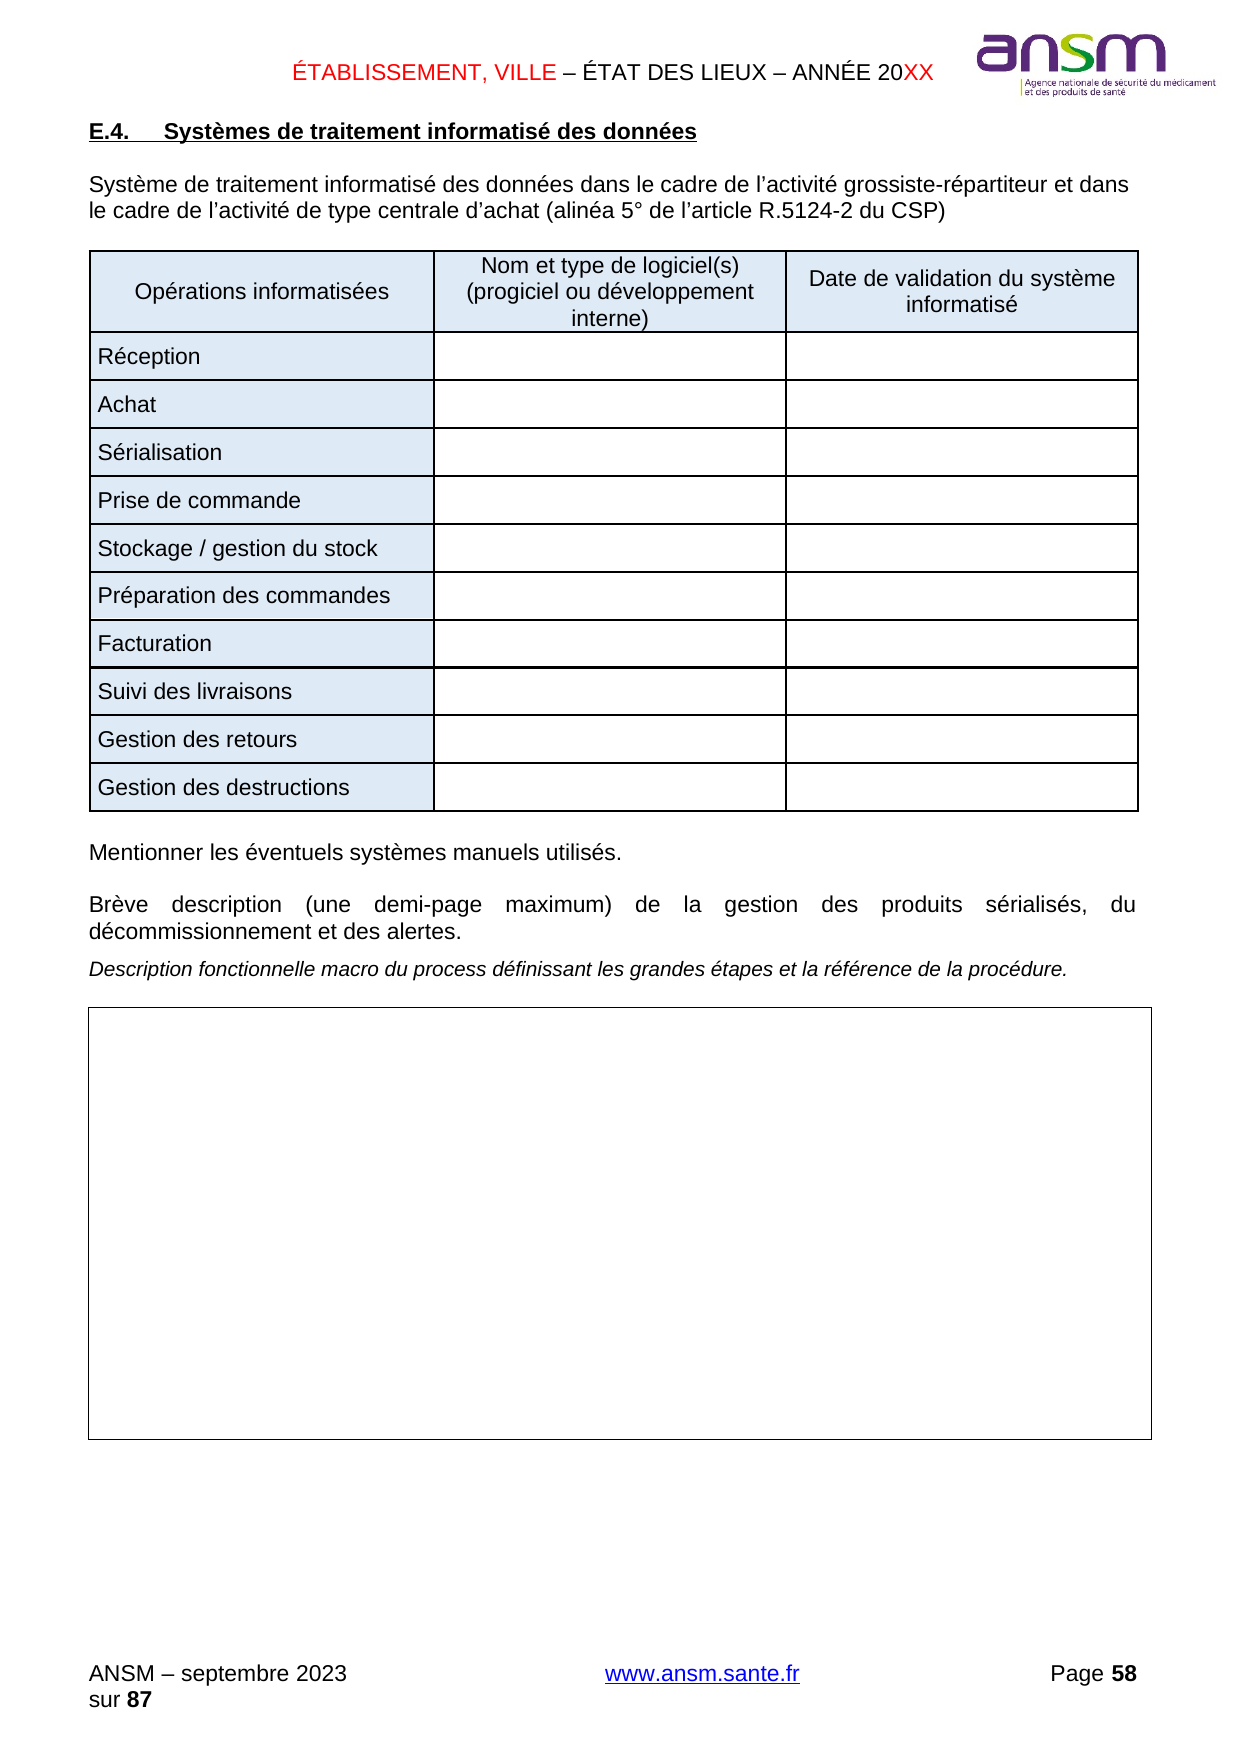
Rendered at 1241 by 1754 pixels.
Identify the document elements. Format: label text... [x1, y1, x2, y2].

table_cell [787, 525, 1137, 571]
table_cell Achat [91, 381, 433, 427]
table_cell [787, 333, 1137, 379]
table_cell Sérialisation [91, 429, 433, 475]
table_cell [435, 669, 785, 714]
table_cell [787, 621, 1137, 666]
text Mentionner les éventuels systèmes manuels utilisés. [88, 839, 1137, 865]
table_cell [435, 429, 785, 475]
table_cell Facturation [91, 621, 433, 666]
table_cell [787, 716, 1137, 762]
table_header Nom et type de logiciel(s) (progiciel ou développement interne) [435, 252, 785, 331]
table_cell [787, 764, 1137, 810]
subtitle E.4. Systèmes de traitement informatisé des données [88, 118, 1137, 144]
table_cell Suivi des livraisons [91, 669, 433, 714]
table_cell [435, 621, 785, 666]
table_cell [435, 573, 785, 618]
picture [960, 17, 1231, 111]
table_cell Réception [91, 333, 433, 379]
table_header [89, 1008, 1151, 1439]
text Description fonctionnelle macro du process définissant les grandes étapes et la référence de la procédure. [88, 957, 1137, 981]
table_cell [787, 669, 1137, 714]
text Système de traitement informatisé des données dans le cadre de l’activité grossiste-répartiteur et dans le cadre de l’activité de type centrale d’achat (alinéa 5° de l’article R.5124-2 du CSP) [88, 171, 1137, 223]
table_header Opérations informatisées [91, 252, 433, 331]
table_cell [787, 381, 1137, 427]
text Brève description (une demi-page maximum) de la gestion des produits sérialisés, du décommissionnement et des alertes. [88, 891, 1137, 944]
table_cell Gestion des retours [91, 716, 433, 762]
table_cell [787, 573, 1137, 618]
table_cell [435, 764, 785, 810]
table_cell [435, 477, 785, 523]
table_cell [435, 381, 785, 427]
table_cell [787, 477, 1137, 523]
table_cell Préparation des commandes [91, 573, 433, 618]
table_cell [435, 333, 785, 379]
table_cell Stockage / gestion du stock [91, 525, 433, 571]
table_cell [787, 429, 1137, 475]
table_cell [435, 525, 785, 571]
table_cell [435, 716, 785, 762]
table_cell Prise de commande [91, 477, 433, 523]
table_cell Gestion des destructions [91, 764, 433, 810]
table_header Date de validation du système informatisé [787, 252, 1137, 331]
